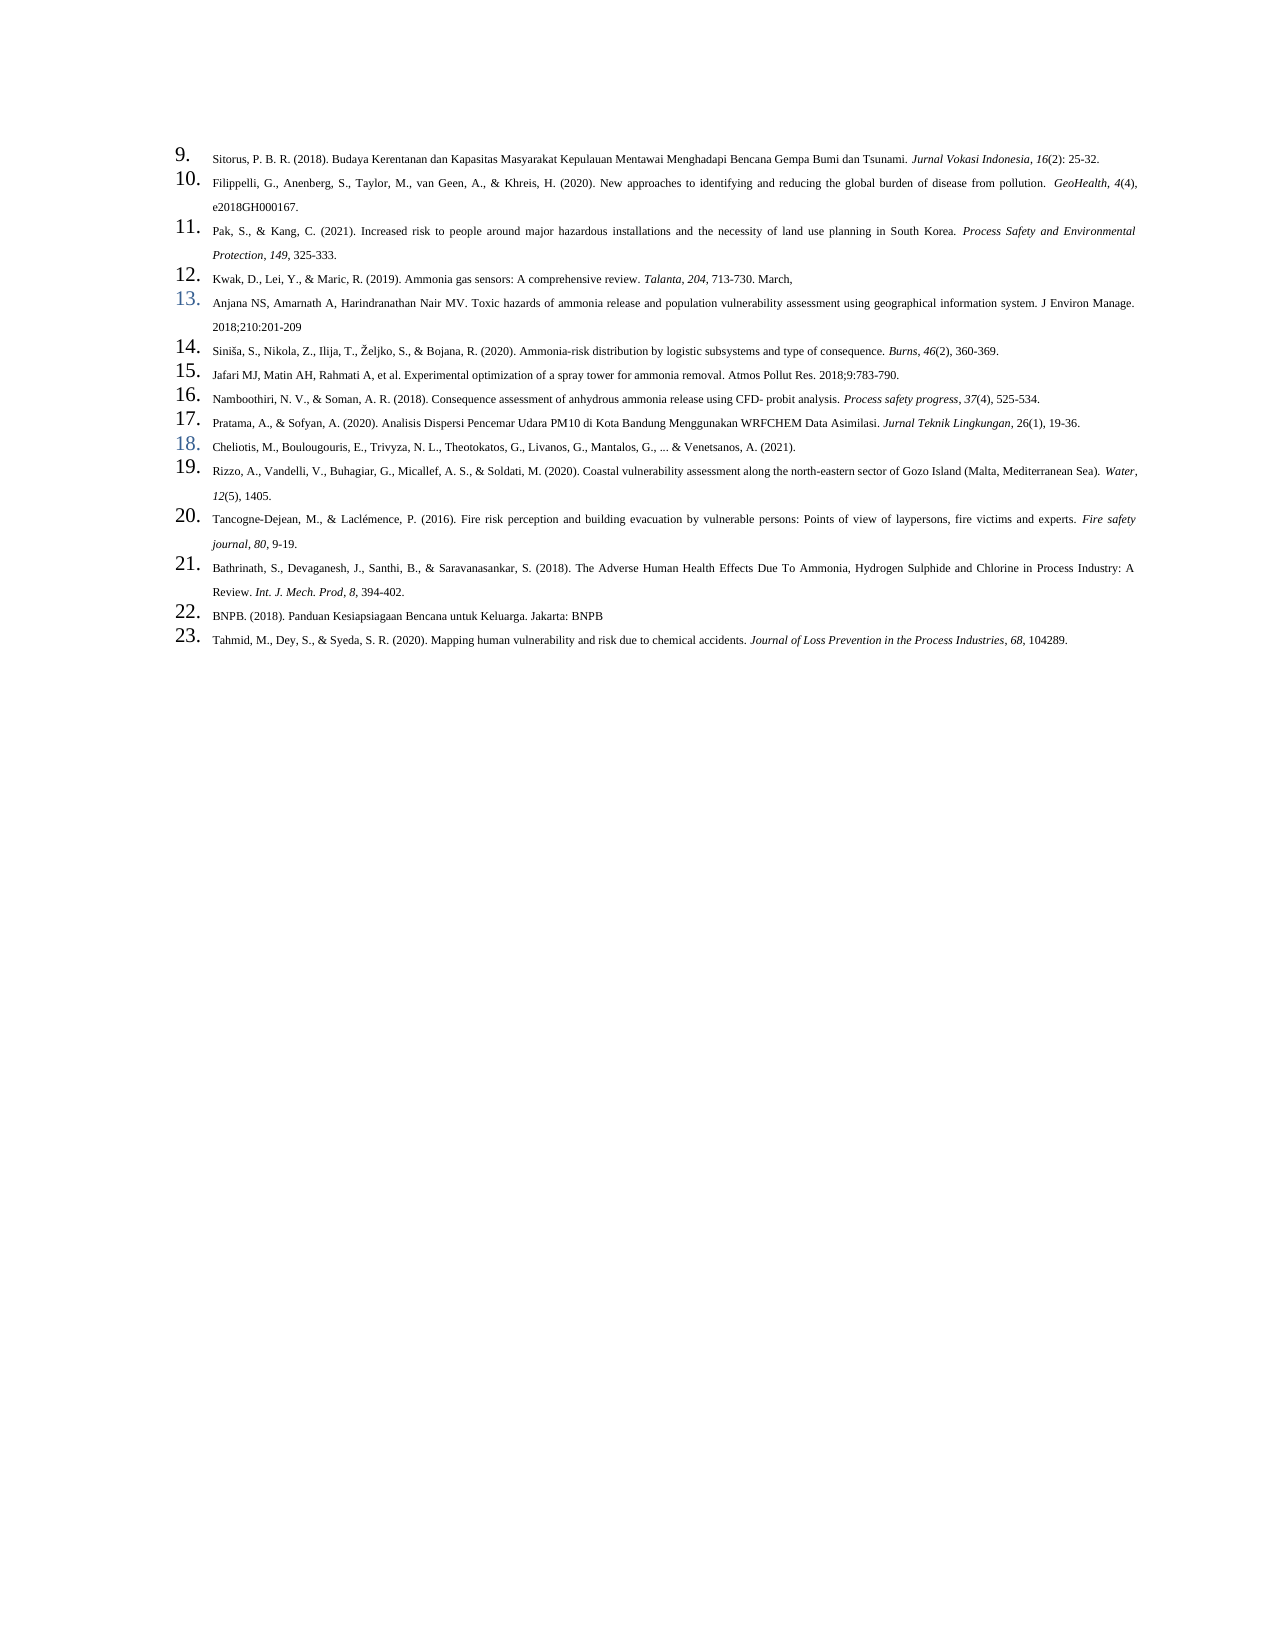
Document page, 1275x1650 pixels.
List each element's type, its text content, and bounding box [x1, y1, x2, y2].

list Jafari MJ, Matin AH, Rahmati A, et al. Experimental optimization of a spray tower for ammonia removal. Atmos Pollut Res. 2018;9:783-790. [175, 358, 1137, 382]
list Pratama, A., & Sofyan, A. (2020). Analisis Dispersi Pencemar Udara PM10 di Kota Bandung Menggunakan WRFCHEM Data Asimilasi. Jurnal Teknik Lingkungan, 26(1), 19-36. [175, 406, 1137, 430]
list Sitorus, P. B. R. (2018). Budaya Kerentanan dan Kapasitas Masyarakat Kepulauan Mentawai Menghadapi Bencana Gempa Bumi dan Tsunami. Jurnal Vokasi Indonesia, 16(2): 25-32. [175, 142, 1137, 166]
list Bathrinath, S., Devaganesh, J., Santhi, B., & Saravanasankar, S. (2018). The Adverse Human Health Effects Due To Ammonia, Hydrogen Sulphide and Chlorine in Process Industry: A Review. Int. J. Mech. Prod, 8, 394-402. [175, 551, 1137, 599]
list Tahmid, M., Dey, S., & Syeda, S. R. (2020). Mapping human vulnerability and risk due to chemical accidents. Journal of Loss Prevention in the Process Industries, 68, 104289. [175, 623, 1137, 647]
list Pak, S., & Kang, C. (2021). Increased risk to people around major hazardous installations and the necessity of land use planning in South Korea. Process Safety and Environmental Protection, 149, 325-333. [175, 214, 1137, 262]
list Filippelli, G., Anenberg, S., Taylor, M., van Geen, A., & Khreis, H. (2020). New approaches to identifying and reducing the global burden of disease from pollution. GeoHealth, 4(4), e2018GH000167. [175, 166, 1137, 214]
list Tancogne-Dejean, M., & Laclémence, P. (2016). Fire risk perception and building evacuation by vulnerable persons: Points of view of laypersons, fire victims and experts. Fire safety journal, 80, 9-19. [175, 503, 1137, 551]
list Kwak, D., Lei, Y., & Maric, R. (2019). Ammonia gas sensors: A comprehensive review. Talanta, 204, 713-730. March, [175, 262, 1137, 286]
list BNPB. (2018). Panduan Kesiapsiagaan Bencana untuk Keluarga. Jakarta: BNPB [175, 599, 1137, 623]
list Cheliotis, M., Boulougouris, E., Trivyza, N. L., Theotokatos, G., Livanos, G., Mantalos, G., ... & Venetsanos, A. (2021). [175, 430, 1137, 454]
list Namboothiri, N. V., & Soman, A. R. (2018). Consequence assessment of anhydrous ammonia release using CFD‐ probit analysis. Process safety progress, 37(4), 525-534. [175, 382, 1137, 406]
list Siniša, S., Nikola, Z., Ilija, T., Željko, S., & Bojana, R. (2020). Ammonia-risk distribution by logistic subsystems and type of consequence. Burns, 46(2), 360-369. [175, 334, 1137, 358]
list Rizzo, A., Vandelli, V., Buhagiar, G., Micallef, A. S., & Soldati, M. (2020). Coastal vulnerability assessment along the north-eastern sector of Gozo Island (Malta, Mediterranean Sea). Water, 12(5), 1405. [175, 454, 1137, 503]
list Anjana NS, Amarnath A, Harindranathan Nair MV. Toxic hazards of ammonia release and population vulnerability assessment using geographical information system. J Environ Manage. 2018;210:201-209 [175, 286, 1137, 334]
